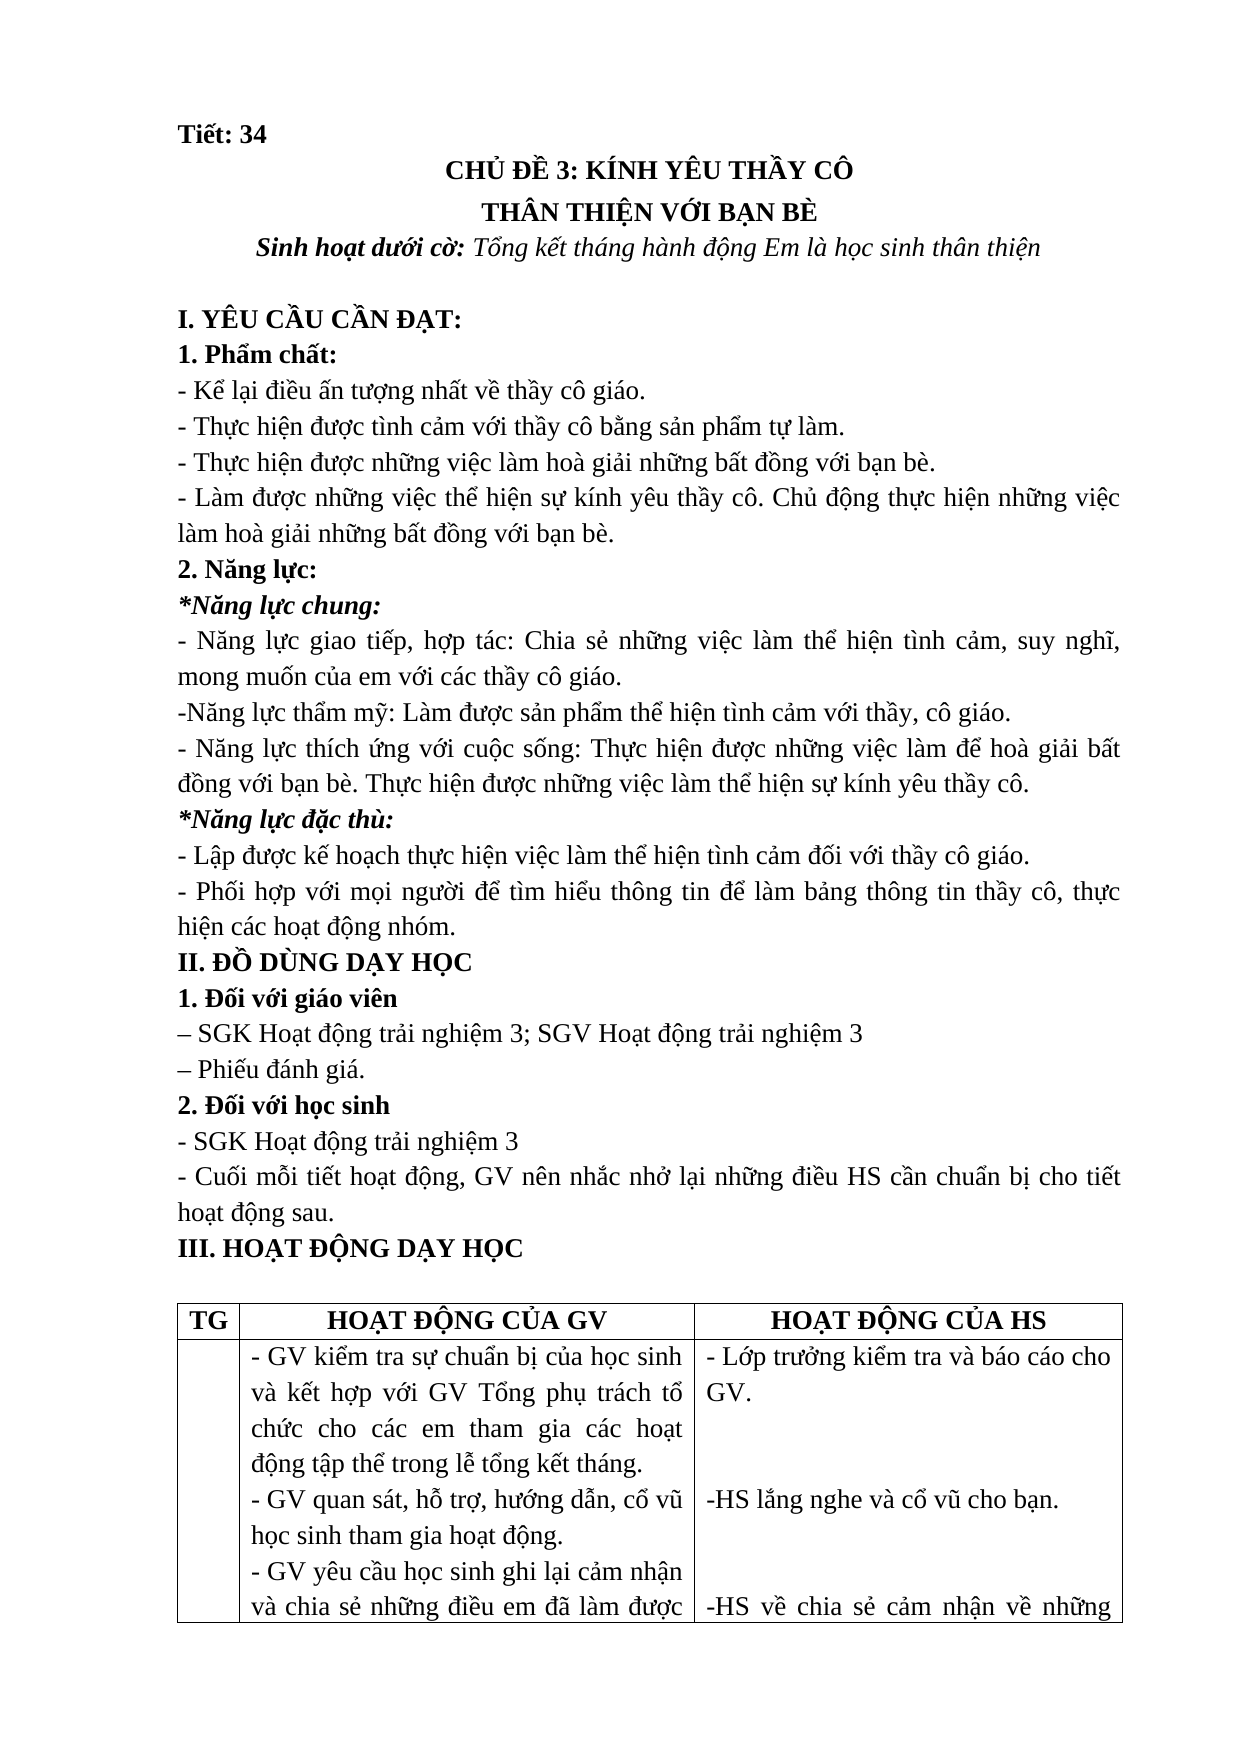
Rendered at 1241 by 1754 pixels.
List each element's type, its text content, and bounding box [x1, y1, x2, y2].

text - Làm được những việc thể hiện sự kính yêu thầy cô. Chủ động thực hiện những việc làm hoà giải những bất đồng với bạn bè. [177, 482, 1122, 548]
table_header TG [178, 1304, 239, 1339]
text I. YÊU CẦU CẦN ĐẠT: [177, 303, 1122, 334]
text - Năng lực giao tiếp, hợp tác: Chia sẻ những việc làm thể hiện tình cảm, suy nghĩ, mong muốn của em với các thầy cô giáo. [177, 624, 1122, 691]
table_cell [178, 1340, 239, 1622]
text *Năng lực đặc thù: [177, 803, 1122, 834]
table_header HOẠT ĐỘNG CỦA GV [240, 1304, 694, 1339]
text 1. Đối với giáo viên [177, 982, 1122, 1013]
text Sinh hoạt dưới cờ: Tổng kết tháng hành động Em là học sinh thân thiện [177, 231, 1122, 263]
subtitle CHỦ ĐỀ 3: KÍNH YÊU THẦY CÔ [177, 154, 1122, 185]
text - Năng lực thích ứng với cuộc sống: Thực hiện được những việc làm để hoà giải bất đồng với bạn bè. Thực hiện được những việc làm thể hiện sự kính yêu thầy cô. [177, 732, 1122, 798]
text II. ĐỒ DÙNG DẠY HỌC [177, 946, 1122, 977]
text Tiết: 34 [177, 118, 1122, 149]
text – Phiếu đánh giá. [177, 1053, 1122, 1084]
text 2. Đối với học sinh [177, 1089, 1122, 1120]
text - SGK Hoạt động trải nghiệm 3 [177, 1125, 1122, 1156]
text III. HOẠT ĐỘNG DẠY HỌC [177, 1232, 1122, 1263]
text - Thực hiện được tình cảm với thầy cô bằng sản phẩm tự làm. [177, 410, 1122, 441]
text - Kể lại điều ấn tượng nhất về thầy cô giáo. [177, 374, 1122, 406]
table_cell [695, 1340, 1122, 1622]
text 1. Phẩm chất: [177, 339, 1122, 370]
text - Lập được kế hoạch thực hiện việc làm thể hiện tình cảm đối với thầy cô giáo. [177, 839, 1122, 870]
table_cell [240, 1340, 694, 1622]
text - Phối hợp với mọi người để tìm hiểu thông tin để làm bảng thông tin thầy cô, thực hiện các hoạt động nhóm. [177, 874, 1122, 941]
table_header HOẠT ĐỘNG CỦA HS [695, 1304, 1122, 1339]
text 2. Năng lực: [177, 553, 1122, 584]
text – SGK Hoạt động trải nghiệm 3; SGV Hoạt động trải nghiệm 3 [177, 1017, 1122, 1049]
text -Năng lực thẩm mỹ: Làm được sản phẩm thể hiện tình cảm với thầy, cô giáo. [177, 696, 1122, 727]
text *Năng lực chung: [177, 589, 1122, 620]
text - Thực hiện được những việc làm hoà giải những bất đồng với bạn bè. [177, 446, 1122, 477]
text - Cuối mỗi tiết hoạt động, GV nên nhắc nhở lại những điều HS cần chuẩn bị cho tiết hoạt động sau. [177, 1160, 1122, 1227]
text THÂN THIỆN VỚI BẠN BÈ [177, 196, 1122, 227]
